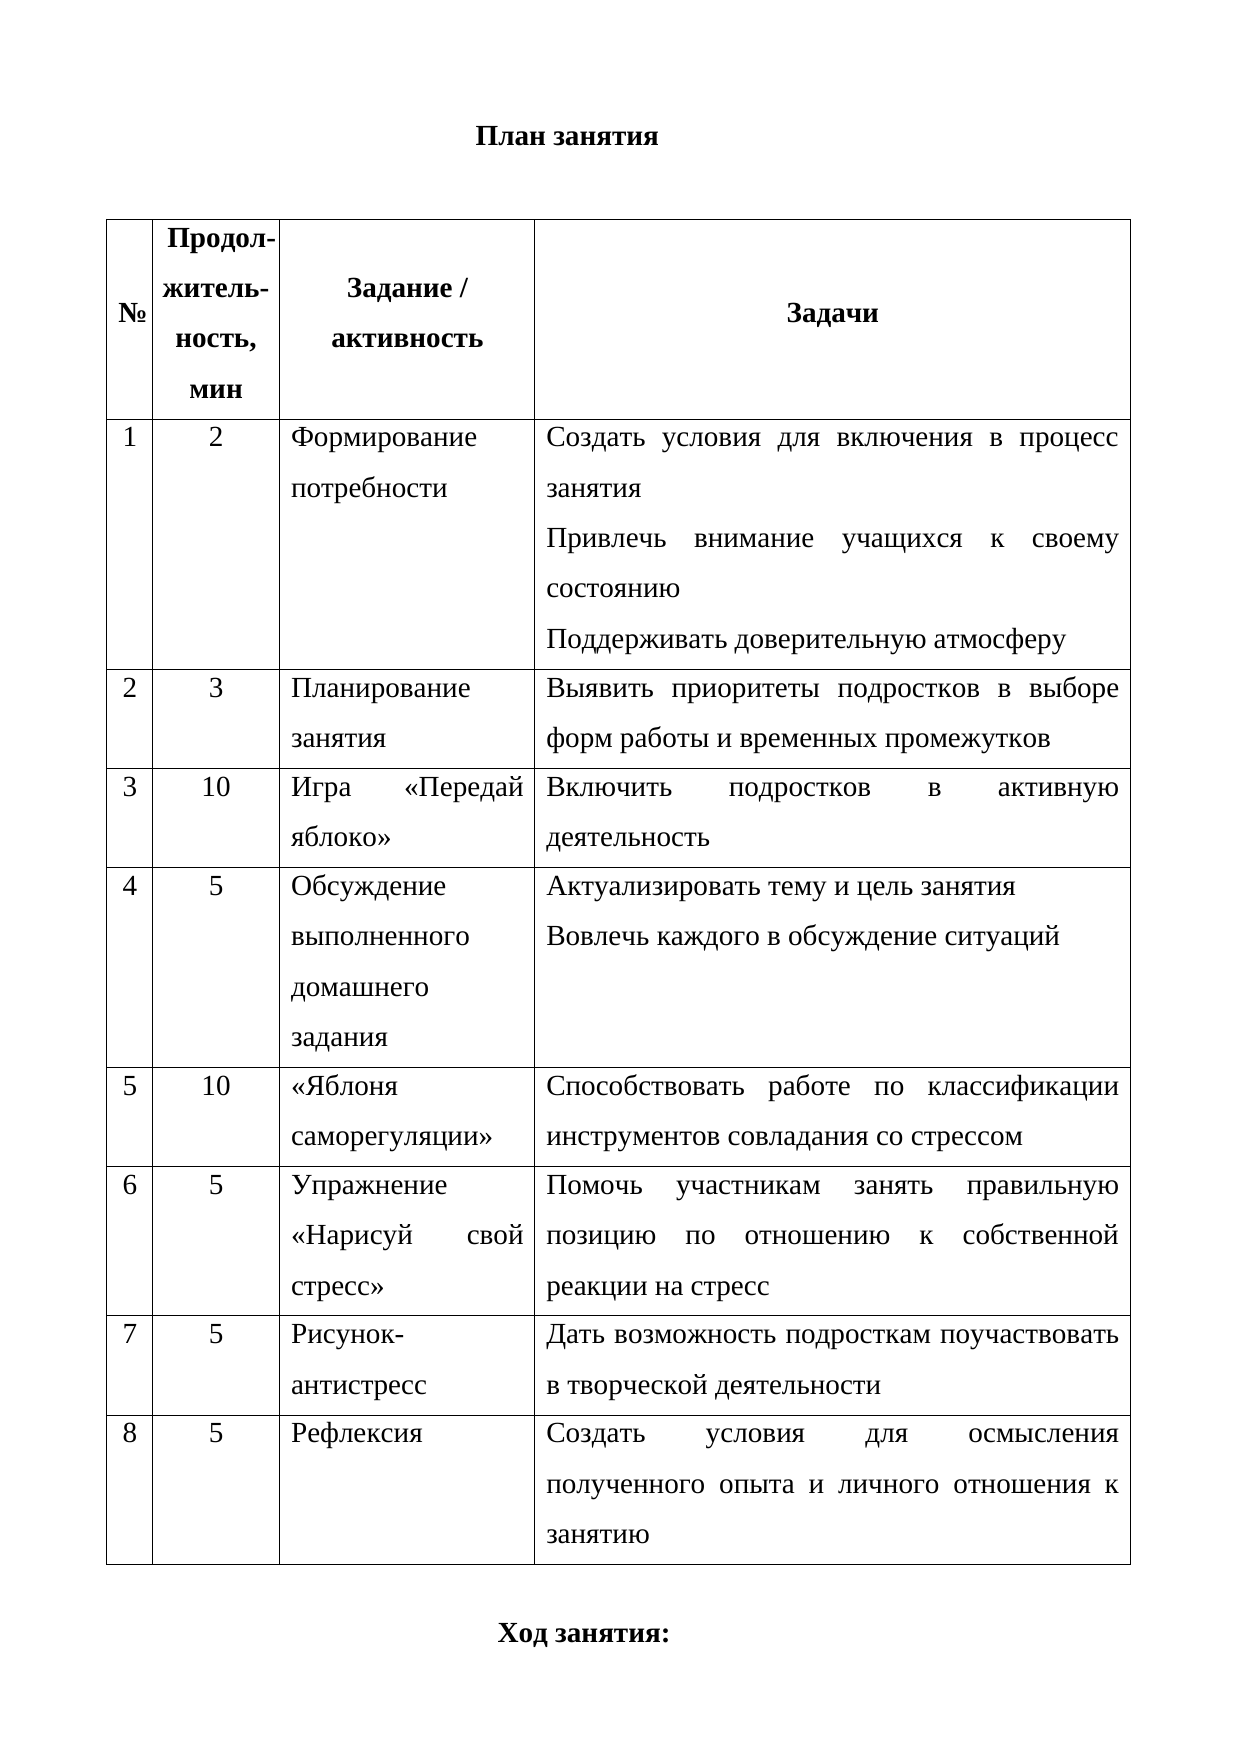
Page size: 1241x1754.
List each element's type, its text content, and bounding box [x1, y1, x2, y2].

text Ход занятия: [118, 1615, 1122, 1649]
table_cell Рефлексия [280, 1416, 534, 1564]
table_cell 5 [107, 1068, 152, 1166]
table_cell Помочь участникам занять правильную позицию по отношению к собственной реакции на стресс [535, 1167, 1130, 1315]
table_cell Формирование потребности [280, 420, 534, 669]
table_cell 10 [153, 769, 279, 867]
table_cell 3 [107, 769, 152, 867]
table_header № [107, 220, 152, 418]
table_cell 8 [107, 1416, 152, 1564]
table_cell Включить подростков в активную деятельность [535, 769, 1130, 867]
table_cell 2 [107, 670, 152, 768]
table_cell Создать условия для осмысления полученного опыта и личного отношения к занятию [535, 1416, 1130, 1564]
table_cell Способствовать работе по классификации инструментов совладания со стрессом [535, 1068, 1130, 1166]
table_cell 5 [153, 1167, 279, 1315]
table_cell 6 [107, 1167, 152, 1315]
table_cell Создать условия для включения в процесс занятия Привлечь внимание учащихся к своему состоянию Поддерживать доверительную атмосферу [535, 420, 1130, 669]
table_cell Рисунок-антистресс [280, 1316, 534, 1414]
table_cell 5 [153, 1416, 279, 1564]
table_cell 7 [107, 1316, 152, 1414]
table_header Задачи [535, 220, 1130, 418]
table_cell Обсуждение выполненного домашнего задания [280, 868, 534, 1067]
table_cell 2 [153, 420, 279, 669]
table_cell Упражнение «Нарисуй свой стресс» [280, 1167, 534, 1315]
table_cell 5 [153, 868, 279, 1067]
table_cell Дать возможность подросткам поучаствовать в творческой деятельности [535, 1316, 1130, 1414]
table_header Задание / активность [280, 220, 534, 418]
table_cell «Яблоня саморегуляции» [280, 1068, 534, 1166]
table_cell 3 [153, 670, 279, 768]
table_cell Игра «Передай яблоко» [280, 769, 534, 867]
text План занятия [118, 118, 1122, 152]
table_cell 5 [153, 1316, 279, 1414]
table_cell 4 [107, 868, 152, 1067]
table_cell 10 [153, 1068, 279, 1166]
table_header Продол-житель-ность, мин [153, 220, 279, 418]
table_cell Планирование занятия [280, 670, 534, 768]
table_cell Актуализировать тему и цель занятия Вовлечь каждого в обсуждение ситуаций [535, 868, 1130, 1067]
table_cell Выявить приоритеты подростков в выборе форм работы и временных промежутков [535, 670, 1130, 768]
table_cell 1 [107, 420, 152, 669]
